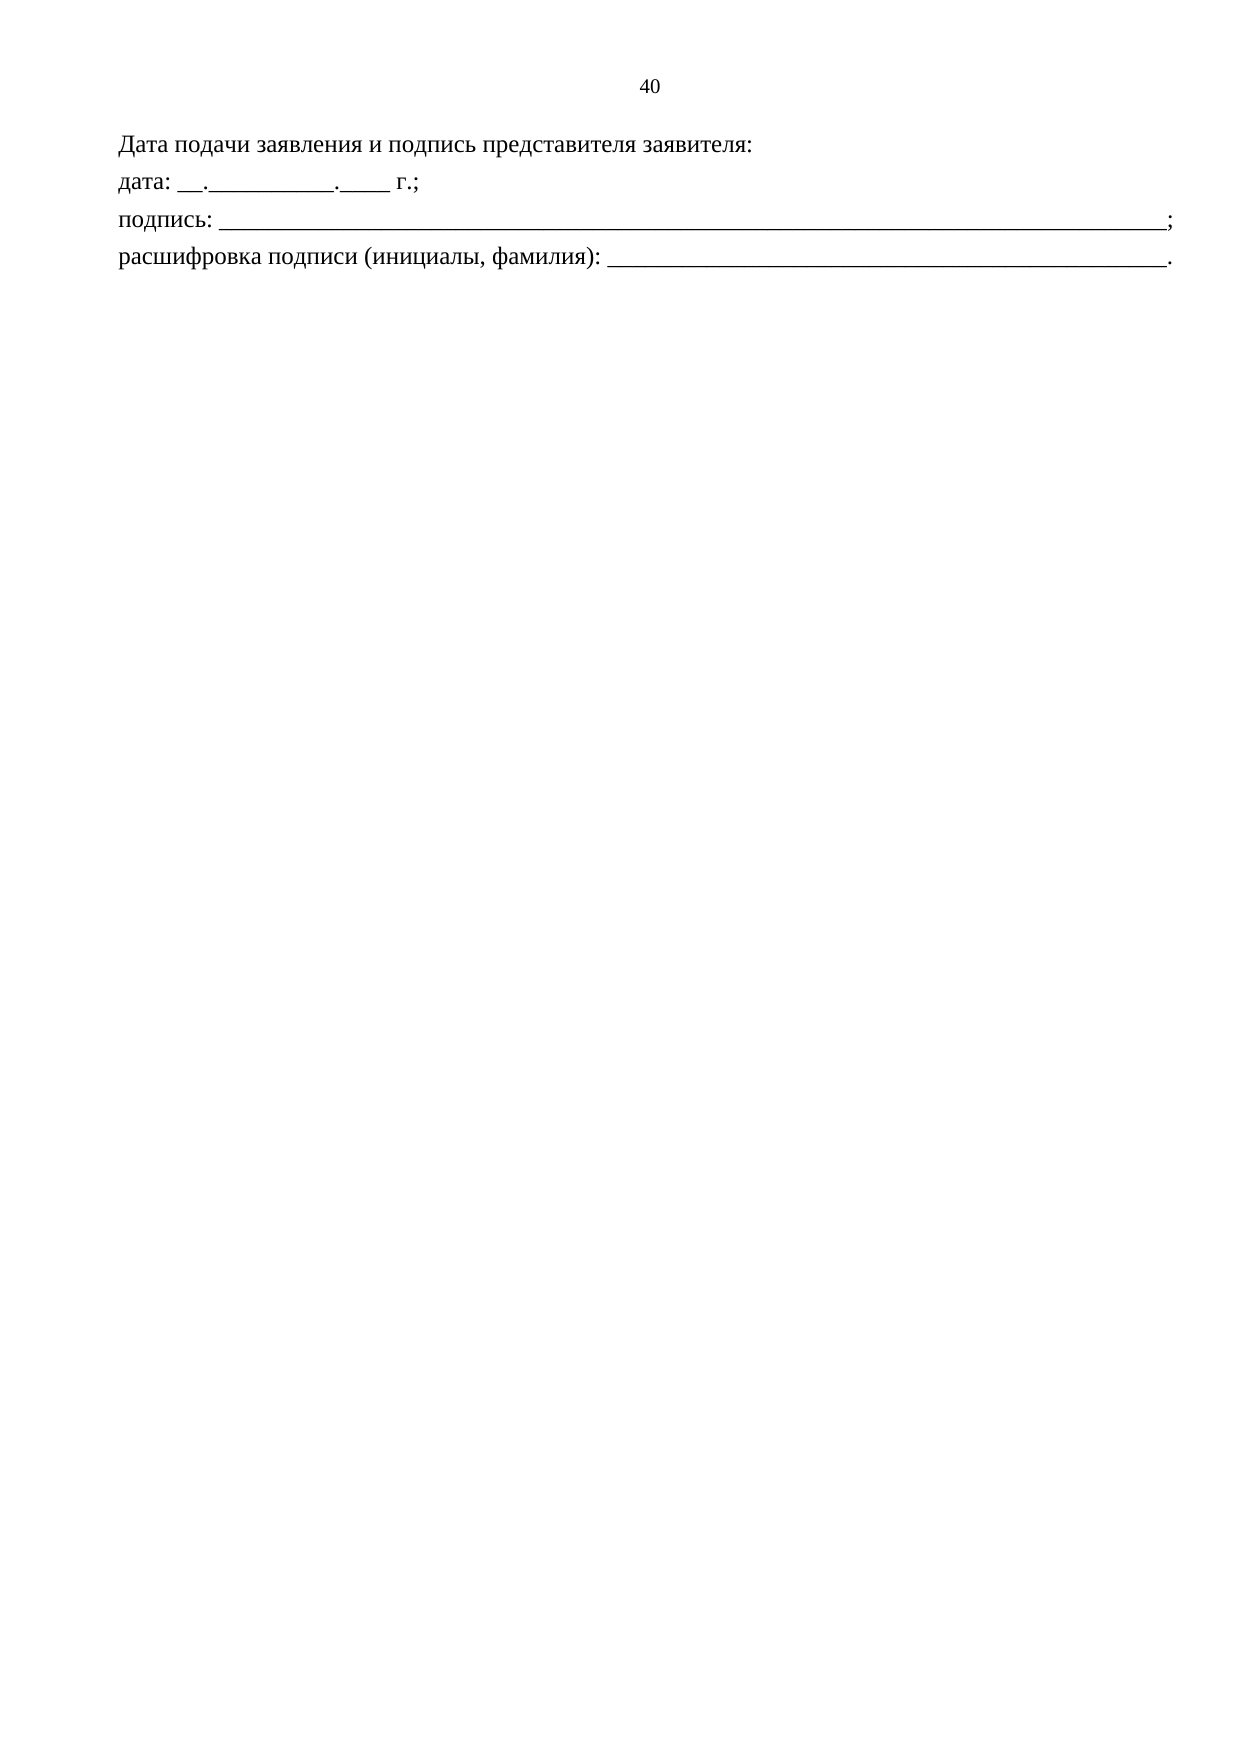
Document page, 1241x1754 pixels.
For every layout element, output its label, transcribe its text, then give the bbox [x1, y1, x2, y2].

text датa: __.__________.____ г.; [118, 159, 1181, 197]
text подпись: ; [118, 197, 1181, 234]
text расшифровка подписи (инициалы, фамилия): . [118, 234, 1181, 272]
text Дата подачи заявления и подпись представителя заявителя: [118, 122, 1181, 159]
